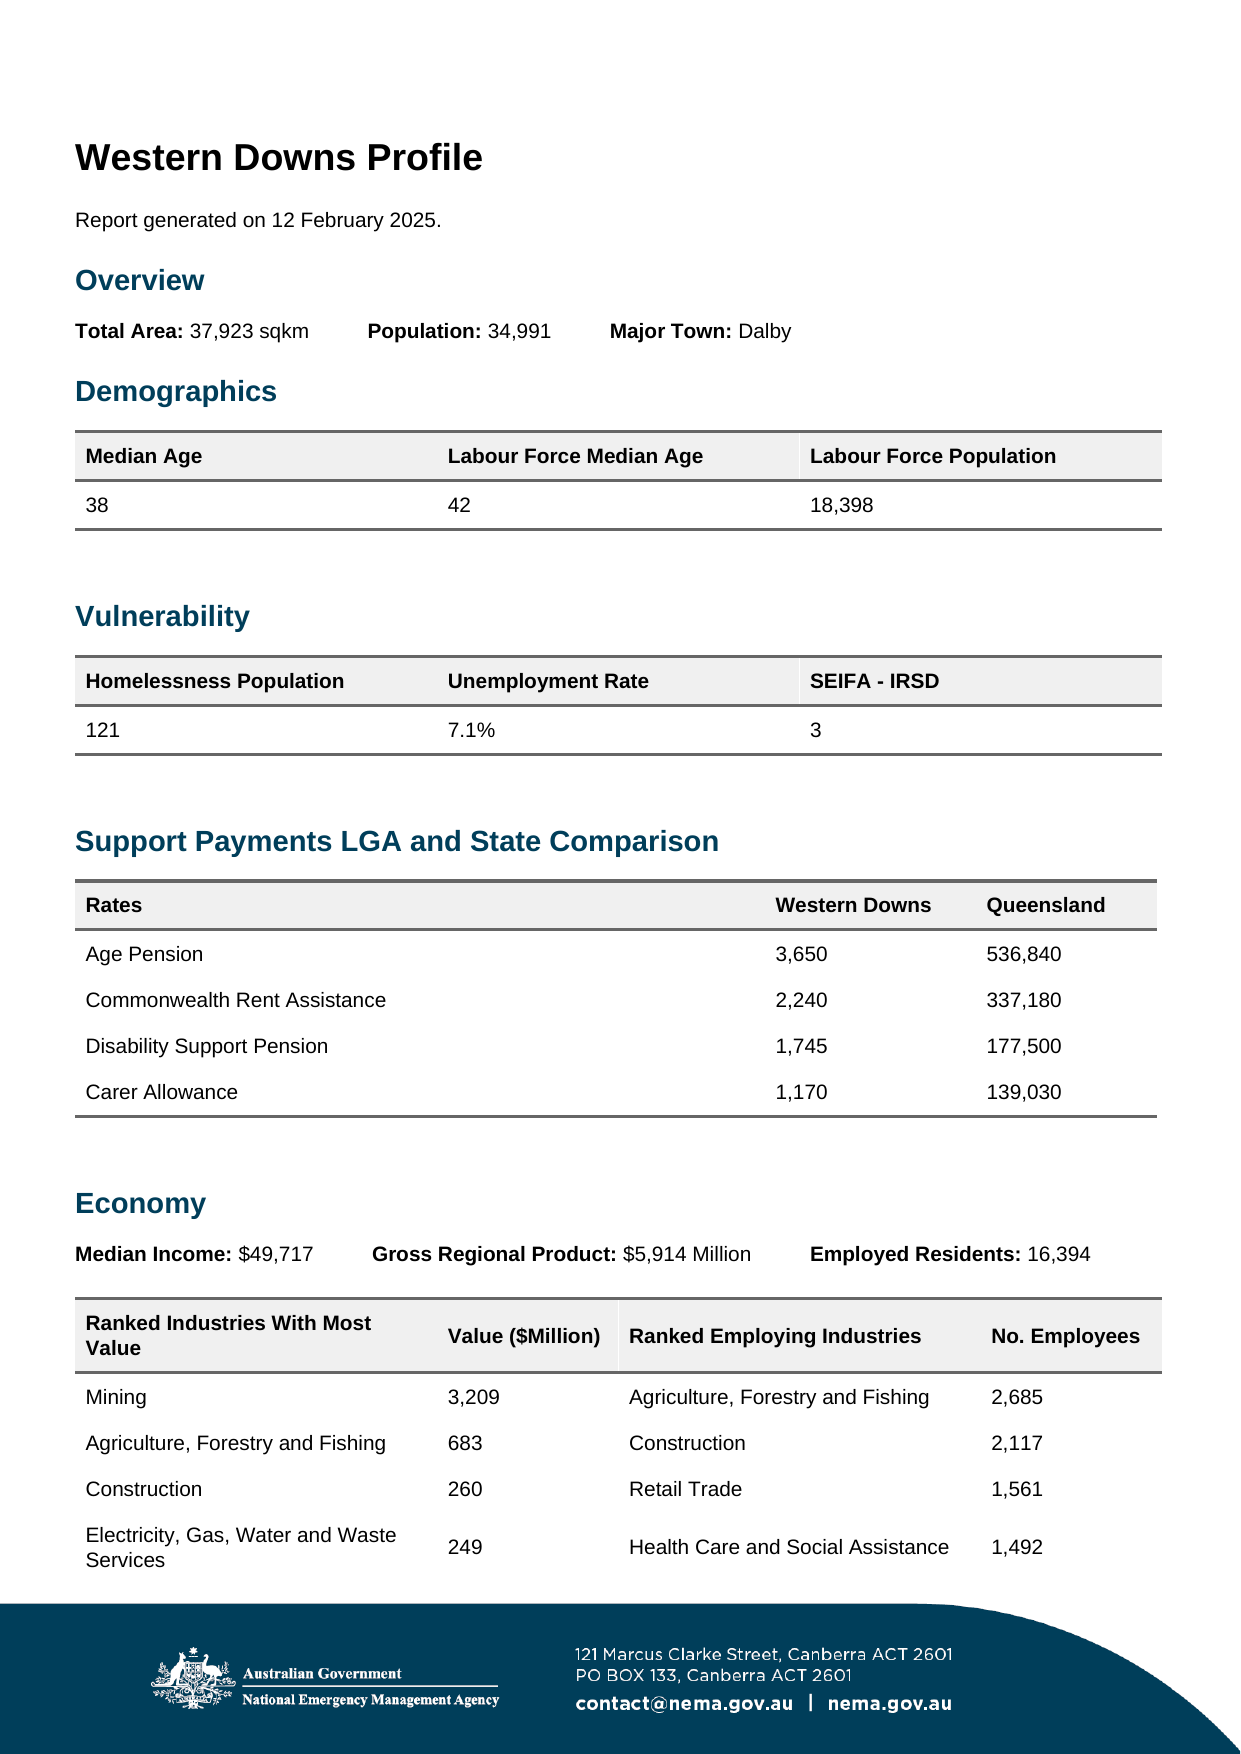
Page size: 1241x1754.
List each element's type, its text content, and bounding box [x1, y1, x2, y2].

table_header Unemployment Rate [437, 658, 799, 704]
table_cell 18,398 [800, 482, 1162, 528]
table_cell Retail Trade [619, 1466, 981, 1512]
table_header Western Downs [765, 883, 976, 928]
table_header Value ($Million) [437, 1300, 618, 1371]
table_cell Commonwealth Rent Assistance [75, 977, 765, 1023]
table_header Labour Force Population [800, 433, 1162, 479]
table_cell 121 [75, 707, 437, 753]
picture [588, 1700, 597, 1709]
table_cell 177,500 [976, 1023, 1157, 1069]
table_header Ranked Industries With Most Value [75, 1300, 437, 1371]
picture [152, 1654, 207, 1708]
picture [872, 1700, 879, 1709]
picture [671, 1700, 678, 1709]
table_cell 2,685 [981, 1374, 1162, 1420]
picture [262, 1695, 267, 1704]
picture [622, 1700, 629, 1709]
table_cell Agriculture, Forestry and Fishing [75, 1420, 437, 1466]
picture [198, 1682, 207, 1693]
subtitle Support Payments LGA and State Comparison [75, 824, 1165, 857]
picture [0, 0, 1241, 1750]
subtitle Economy [75, 1186, 1165, 1219]
picture [830, 1700, 837, 1709]
table_cell 38 [75, 482, 437, 528]
picture [713, 1700, 720, 1709]
table_header SEIFA - IRSD [800, 658, 1162, 704]
table_cell 7.1% [437, 707, 799, 753]
table_cell Age Pension [75, 931, 765, 977]
picture [784, 1700, 791, 1709]
picture [853, 1700, 867, 1709]
table_cell Health Care and Social Assistance [619, 1512, 981, 1582]
subtitle Western Downs Profile [75, 135, 1165, 178]
table_cell 42 [437, 482, 799, 528]
table_cell 260 [437, 1466, 618, 1512]
picture [932, 1700, 938, 1709]
table_cell 683 [437, 1420, 618, 1466]
table_cell Disability Support Pension [75, 1023, 765, 1069]
picture [755, 1700, 762, 1709]
picture [695, 1700, 709, 1709]
picture [889, 1700, 897, 1712]
picture [192, 1659, 222, 1693]
table_cell 1,561 [981, 1466, 1162, 1512]
picture [902, 1700, 911, 1709]
table_cell Agriculture, Forestry and Fishing [619, 1374, 981, 1420]
picture [577, 1700, 584, 1709]
subtitle Overview [75, 263, 1165, 297]
picture [247, 1669, 252, 1678]
picture [601, 1700, 609, 1709]
table_cell 1,170 [765, 1069, 976, 1115]
table_cell Construction [75, 1466, 437, 1512]
picture [914, 1700, 922, 1709]
picture [430, 1698, 437, 1704]
picture [612, 1697, 617, 1709]
picture [730, 1700, 739, 1711]
picture [743, 1700, 752, 1709]
table_header Median Age [75, 433, 437, 479]
table_cell 3 [800, 707, 1162, 753]
picture [161, 1690, 171, 1696]
table_header Labour Force Median Age [437, 433, 799, 479]
picture [643, 1697, 648, 1709]
table_cell Mining [75, 1374, 437, 1420]
table_cell 2,240 [765, 977, 976, 1023]
table_header Queensland [976, 883, 1157, 928]
table_cell Carer Allowance [75, 1069, 765, 1115]
table_cell 3,650 [765, 931, 976, 977]
table_cell 139,030 [976, 1069, 1157, 1115]
picture [682, 1700, 690, 1708]
subtitle Vulnerability [75, 599, 1165, 633]
table_header Ranked Employing Industries [619, 1300, 981, 1371]
table_header No. Employees [981, 1300, 1162, 1371]
picture [348, 1698, 356, 1704]
table_cell 1,745 [765, 1023, 976, 1069]
table_cell 249 [437, 1512, 618, 1582]
table_cell 1,492 [981, 1512, 1162, 1582]
table_header Rates [75, 883, 765, 928]
table_cell 3,209 [437, 1374, 618, 1420]
picture [773, 1700, 779, 1709]
picture [841, 1700, 849, 1708]
picture [415, 1698, 423, 1704]
table_cell 337,180 [976, 977, 1157, 1023]
picture [408, 1698, 413, 1707]
subtitle Demographics [75, 374, 1165, 408]
picture [469, 1698, 484, 1704]
table_cell Electricity, Gas, Water and Waste Services [75, 1512, 437, 1582]
table_cell 536,840 [976, 931, 1157, 977]
table_header Homelessness Population [75, 658, 437, 704]
picture [632, 1700, 639, 1709]
picture [223, 1678, 235, 1683]
table_cell 2,117 [981, 1420, 1162, 1466]
table_cell Construction [619, 1420, 981, 1466]
